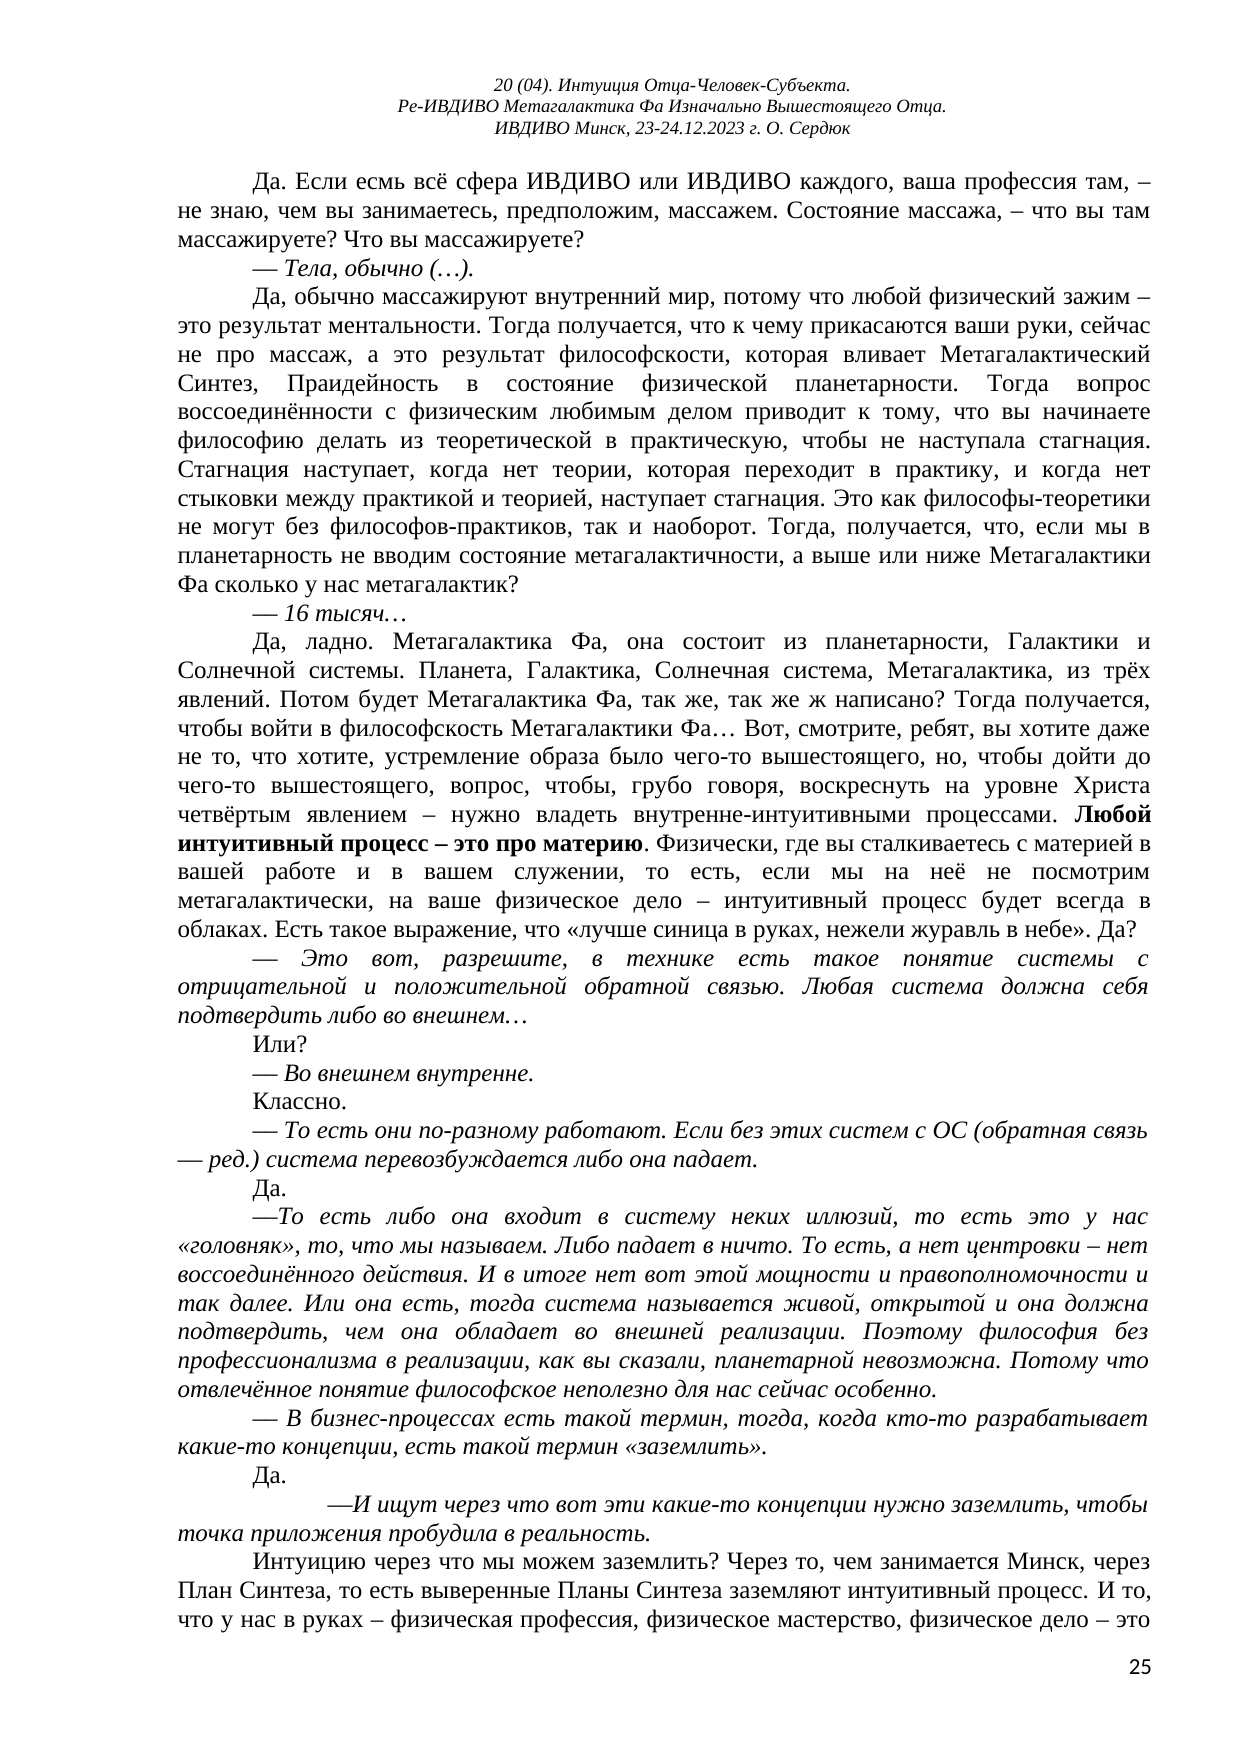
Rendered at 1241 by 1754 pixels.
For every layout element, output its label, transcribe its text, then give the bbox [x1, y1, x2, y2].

text –– В бизнес-процессах есть такой термин, тогда, когда кто-то разрабатывает какие-то концепции, есть такой термин «заземлить». [177, 1403, 1152, 1460]
text Да. [177, 1460, 1152, 1489]
text –– Это вот, разрешите, в технике есть такое понятие системы с отрицательной и положительной обратной связью. Любая система должна себя подтвердить либо во внешнем… [177, 943, 1152, 1029]
text –– Во внешнем внутренне. [177, 1058, 1152, 1086]
text –– То есть они по-разному работают. Если без этих систем с ОС (обратная связь –– ред.) система перевозбуждается либо она падает. [177, 1115, 1152, 1173]
text –– 16 тысяч… [177, 598, 1152, 626]
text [177, 1546, 1152, 1633]
text –– Тела, обычно (…). [177, 253, 1152, 281]
text Да, ладно. Метагалактика Фа, она состоит из планетарности, Галактики и Солнечной системы. Планета, Галактика, Солнечная система, Метагалактика, из трёх явлений. Потом будет Метагалактика Фа, так же, так же ж написано? Тогда получается, чтобы войти в философскость Метагалактики Фа… Вот, смотрите, ребят, вы хотите даже не то, что хотите, устремление образа было чего-то вышестоящего, но, чтобы дойти до чего-то вышестоящего, вопрос, чтобы, грубо говоря, воскреснуть на уровне Христа четвёртым явлением – нужно владеть внутренне-интуитивными процессами. Любой интуитивный процесс – это про материю. Физически, где вы сталкиваетесь с материей в вашей работе и в вашем служении, то есть, если мы на неё не посмотрим метагалактически, на ваше физическое дело – интуитивный процесс будет всегда в облаках. Есть такое выражение, что «лучше синица в руках, нежели журавль в небе». Да? [177, 626, 1152, 943]
text ––То есть либо она входит в систему неких иллюзий, то есть это у нас «головняк», то, что мы называем. Либо падает в ничто. То есть, а нет центровки – нет воссоединённого действия. И в итоге нет вот этой мощности и правополномочности и так далее. Или она есть, тогда система называется живой, открытой и она должна подтвердить, чем она обладает во внешней реализации. Поэтому философия без профессионализма в реализации, как вы сказали, планетарной невозможна. Потому что отвлечённое понятие философское неполезно для нас сейчас особенно. [177, 1201, 1152, 1403]
text Да, обычно массажируют внутренний мир, потому что любой физический зажим – это результат ментальности. Тогда получается, что к чему прикасаются ваши руки, сейчас не про массаж, а это результат философскости, которая вливает Метагалактический Синтез, Праидейность в состояние физической планетарности. Тогда вопрос воссоединённости с физическим любимым делом приводит к тому, что вы начинаете философию делать из теоретической в практическую, чтобы не наступала стагнация. Стагнация наступает, когда нет теории, которая переходит в практику, и когда нет стыковки между практикой и теорией, наступает стагнация. Это как философы-теоретики не могут без философов-практиков, так и наоборот. Тогда, получается, что, если мы в планетарность не вводим состояние метагалактичности, а выше или ниже Метагалактики Фа сколько у нас метагалактик? [177, 281, 1152, 598]
text Да. Если есмь всё сфера ИВДИВО или ИВДИВО каждого, ваша профессия там, – не знаю, чем вы занимаетесь, предположим, массажем. Состояние массажа, – что вы там массажируете? Что вы массажируете? [177, 166, 1152, 253]
text Да. [177, 1173, 1152, 1201]
text Или? [177, 1029, 1152, 1058]
text Классно. [177, 1086, 1152, 1115]
text ––И ищут через что вот эти какие-то концепции нужно заземлить, чтобы точка приложения пробудила в реальность. [177, 1489, 1152, 1546]
